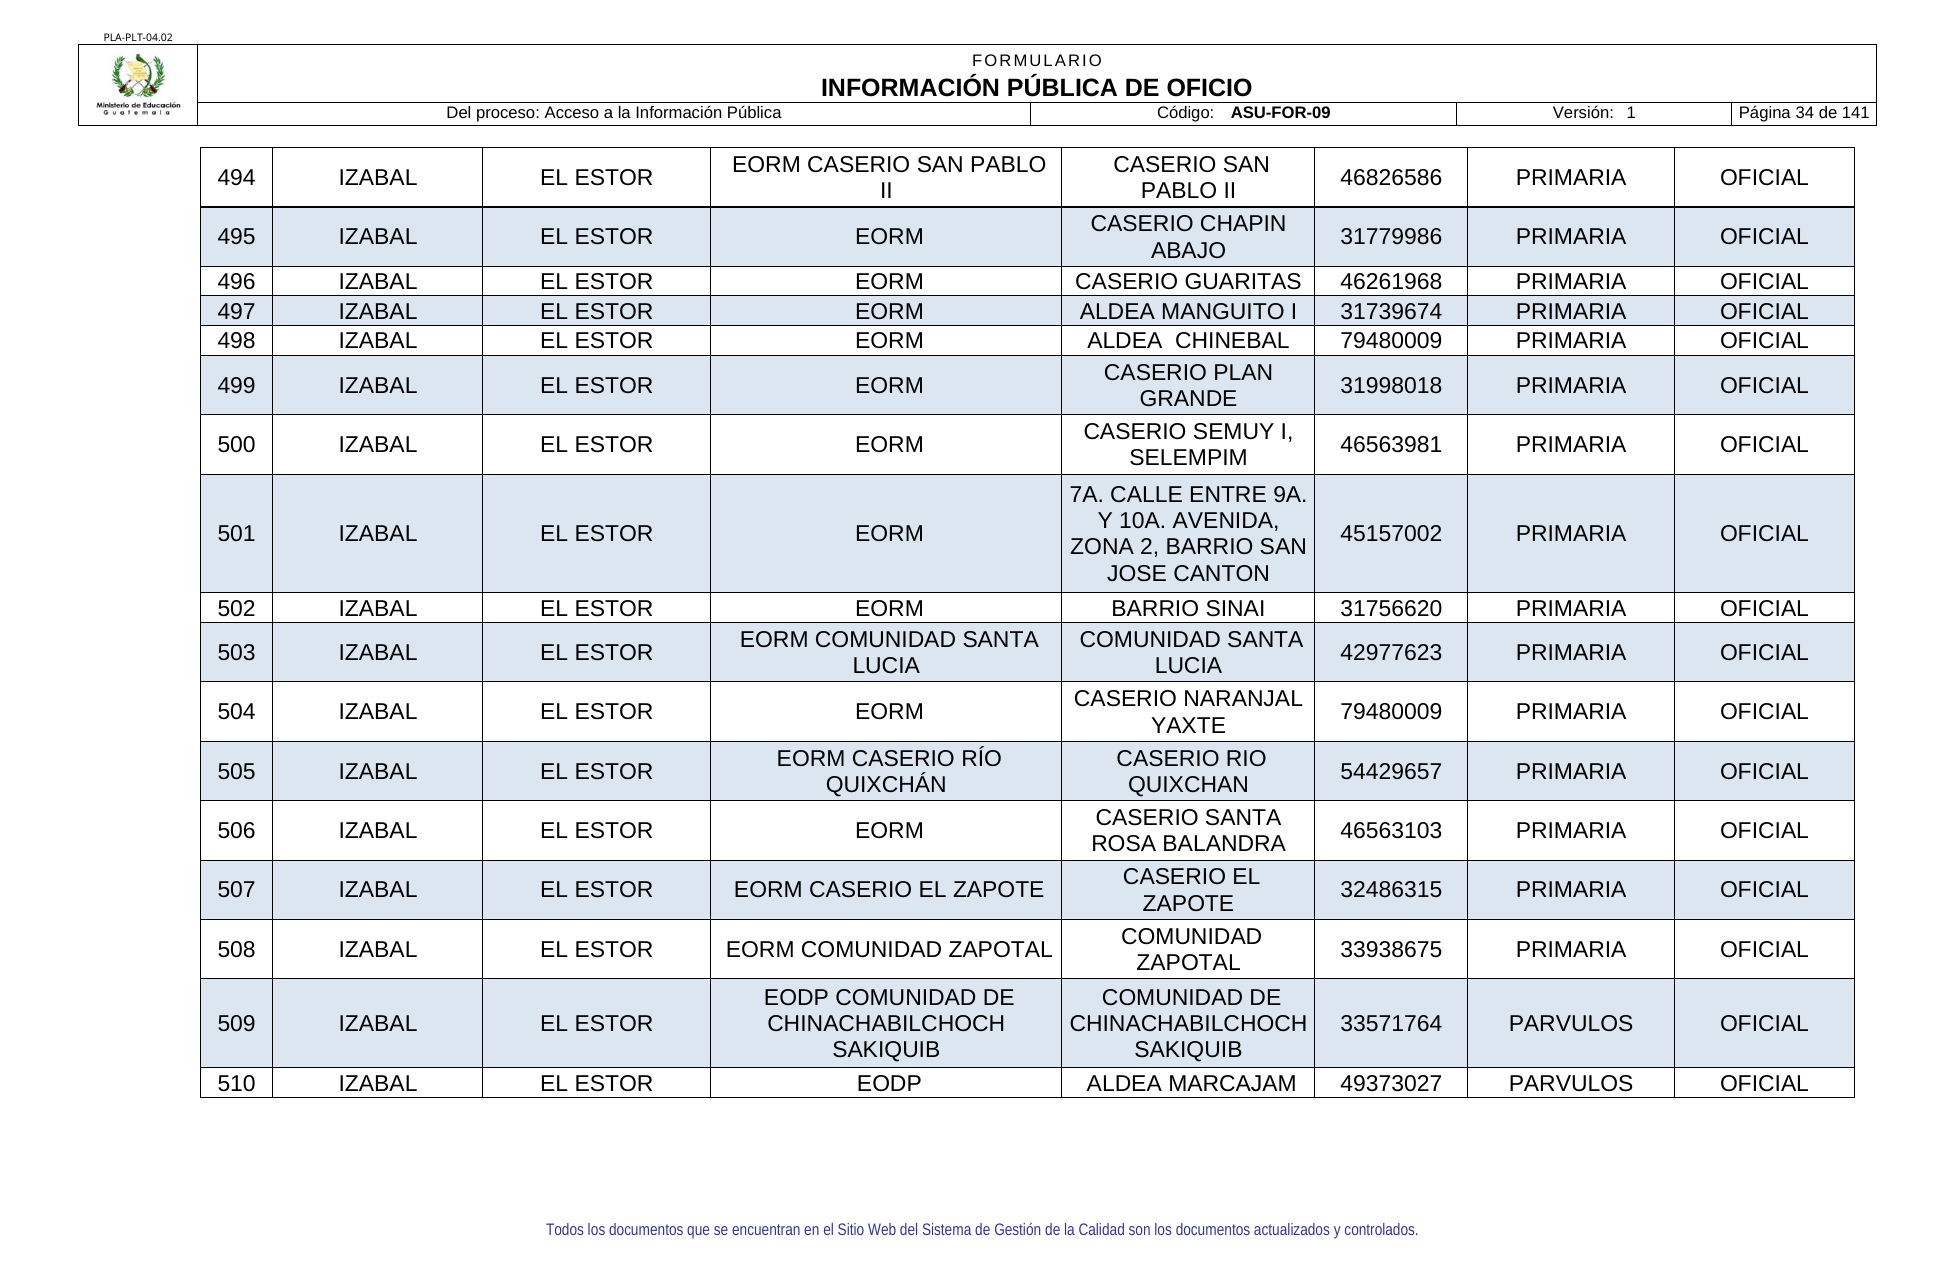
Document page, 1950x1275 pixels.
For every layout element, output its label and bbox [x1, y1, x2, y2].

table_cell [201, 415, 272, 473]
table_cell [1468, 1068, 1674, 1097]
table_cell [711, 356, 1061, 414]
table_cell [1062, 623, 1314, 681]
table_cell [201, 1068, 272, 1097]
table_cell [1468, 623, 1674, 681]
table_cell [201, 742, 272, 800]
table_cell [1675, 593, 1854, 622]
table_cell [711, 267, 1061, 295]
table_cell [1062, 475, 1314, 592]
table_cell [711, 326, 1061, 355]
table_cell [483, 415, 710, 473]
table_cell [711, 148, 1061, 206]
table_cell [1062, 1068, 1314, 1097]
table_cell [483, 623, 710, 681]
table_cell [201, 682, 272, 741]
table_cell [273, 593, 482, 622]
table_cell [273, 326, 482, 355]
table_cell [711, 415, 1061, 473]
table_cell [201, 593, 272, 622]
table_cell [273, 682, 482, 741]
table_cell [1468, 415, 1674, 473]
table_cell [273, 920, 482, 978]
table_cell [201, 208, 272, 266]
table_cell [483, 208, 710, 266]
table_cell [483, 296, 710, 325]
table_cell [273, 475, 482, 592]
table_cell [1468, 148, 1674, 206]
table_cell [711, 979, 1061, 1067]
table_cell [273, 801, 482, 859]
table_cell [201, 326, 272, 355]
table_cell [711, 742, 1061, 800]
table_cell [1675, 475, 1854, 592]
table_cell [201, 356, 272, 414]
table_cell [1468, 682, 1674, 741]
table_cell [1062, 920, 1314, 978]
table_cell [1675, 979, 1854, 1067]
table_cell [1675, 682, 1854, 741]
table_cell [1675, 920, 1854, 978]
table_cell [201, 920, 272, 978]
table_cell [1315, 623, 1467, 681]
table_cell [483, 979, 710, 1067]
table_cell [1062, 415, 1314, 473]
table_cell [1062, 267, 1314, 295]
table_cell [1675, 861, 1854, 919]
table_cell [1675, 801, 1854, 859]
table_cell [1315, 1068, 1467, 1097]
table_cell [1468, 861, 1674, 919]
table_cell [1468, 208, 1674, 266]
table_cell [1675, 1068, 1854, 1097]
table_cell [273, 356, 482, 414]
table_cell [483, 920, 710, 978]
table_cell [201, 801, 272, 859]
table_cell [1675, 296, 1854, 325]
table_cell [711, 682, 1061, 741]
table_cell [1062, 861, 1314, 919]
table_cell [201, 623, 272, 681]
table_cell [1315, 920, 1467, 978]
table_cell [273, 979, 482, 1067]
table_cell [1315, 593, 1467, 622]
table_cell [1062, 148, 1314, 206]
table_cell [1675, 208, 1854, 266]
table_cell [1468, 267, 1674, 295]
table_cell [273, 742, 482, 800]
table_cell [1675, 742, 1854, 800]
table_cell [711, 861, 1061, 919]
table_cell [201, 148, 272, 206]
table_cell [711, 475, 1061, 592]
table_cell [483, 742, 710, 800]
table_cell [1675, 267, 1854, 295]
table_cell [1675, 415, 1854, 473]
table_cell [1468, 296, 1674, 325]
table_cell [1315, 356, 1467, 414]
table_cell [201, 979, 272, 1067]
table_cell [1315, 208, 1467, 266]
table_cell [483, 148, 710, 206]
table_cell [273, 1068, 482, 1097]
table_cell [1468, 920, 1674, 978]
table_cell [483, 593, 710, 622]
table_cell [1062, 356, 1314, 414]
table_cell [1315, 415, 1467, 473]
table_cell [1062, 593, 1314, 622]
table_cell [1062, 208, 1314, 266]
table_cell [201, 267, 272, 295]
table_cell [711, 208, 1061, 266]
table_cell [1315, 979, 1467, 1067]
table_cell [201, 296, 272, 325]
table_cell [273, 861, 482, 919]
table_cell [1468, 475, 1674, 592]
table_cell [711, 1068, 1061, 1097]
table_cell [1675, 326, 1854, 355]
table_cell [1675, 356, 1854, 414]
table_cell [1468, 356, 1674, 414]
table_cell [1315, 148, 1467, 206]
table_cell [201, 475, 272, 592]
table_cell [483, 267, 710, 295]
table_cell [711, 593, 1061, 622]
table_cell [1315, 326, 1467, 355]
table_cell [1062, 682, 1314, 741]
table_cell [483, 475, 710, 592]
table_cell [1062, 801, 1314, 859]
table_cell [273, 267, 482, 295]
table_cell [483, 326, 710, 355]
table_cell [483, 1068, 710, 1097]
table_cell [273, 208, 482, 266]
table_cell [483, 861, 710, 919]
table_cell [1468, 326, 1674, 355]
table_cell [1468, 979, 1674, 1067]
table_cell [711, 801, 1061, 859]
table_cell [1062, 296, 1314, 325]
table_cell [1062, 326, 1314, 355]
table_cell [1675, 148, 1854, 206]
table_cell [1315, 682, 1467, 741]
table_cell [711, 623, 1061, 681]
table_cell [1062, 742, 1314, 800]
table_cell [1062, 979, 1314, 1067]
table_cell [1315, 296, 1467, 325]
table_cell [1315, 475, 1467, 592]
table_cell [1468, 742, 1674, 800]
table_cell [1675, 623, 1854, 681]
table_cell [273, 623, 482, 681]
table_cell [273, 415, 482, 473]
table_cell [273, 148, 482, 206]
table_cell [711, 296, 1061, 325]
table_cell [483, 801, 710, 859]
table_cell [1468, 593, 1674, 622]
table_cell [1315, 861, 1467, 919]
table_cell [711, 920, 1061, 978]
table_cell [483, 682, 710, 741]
picture [95, 51, 181, 117]
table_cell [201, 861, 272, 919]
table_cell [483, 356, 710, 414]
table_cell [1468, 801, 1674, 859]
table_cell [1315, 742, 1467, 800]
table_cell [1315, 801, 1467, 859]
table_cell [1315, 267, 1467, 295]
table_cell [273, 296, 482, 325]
